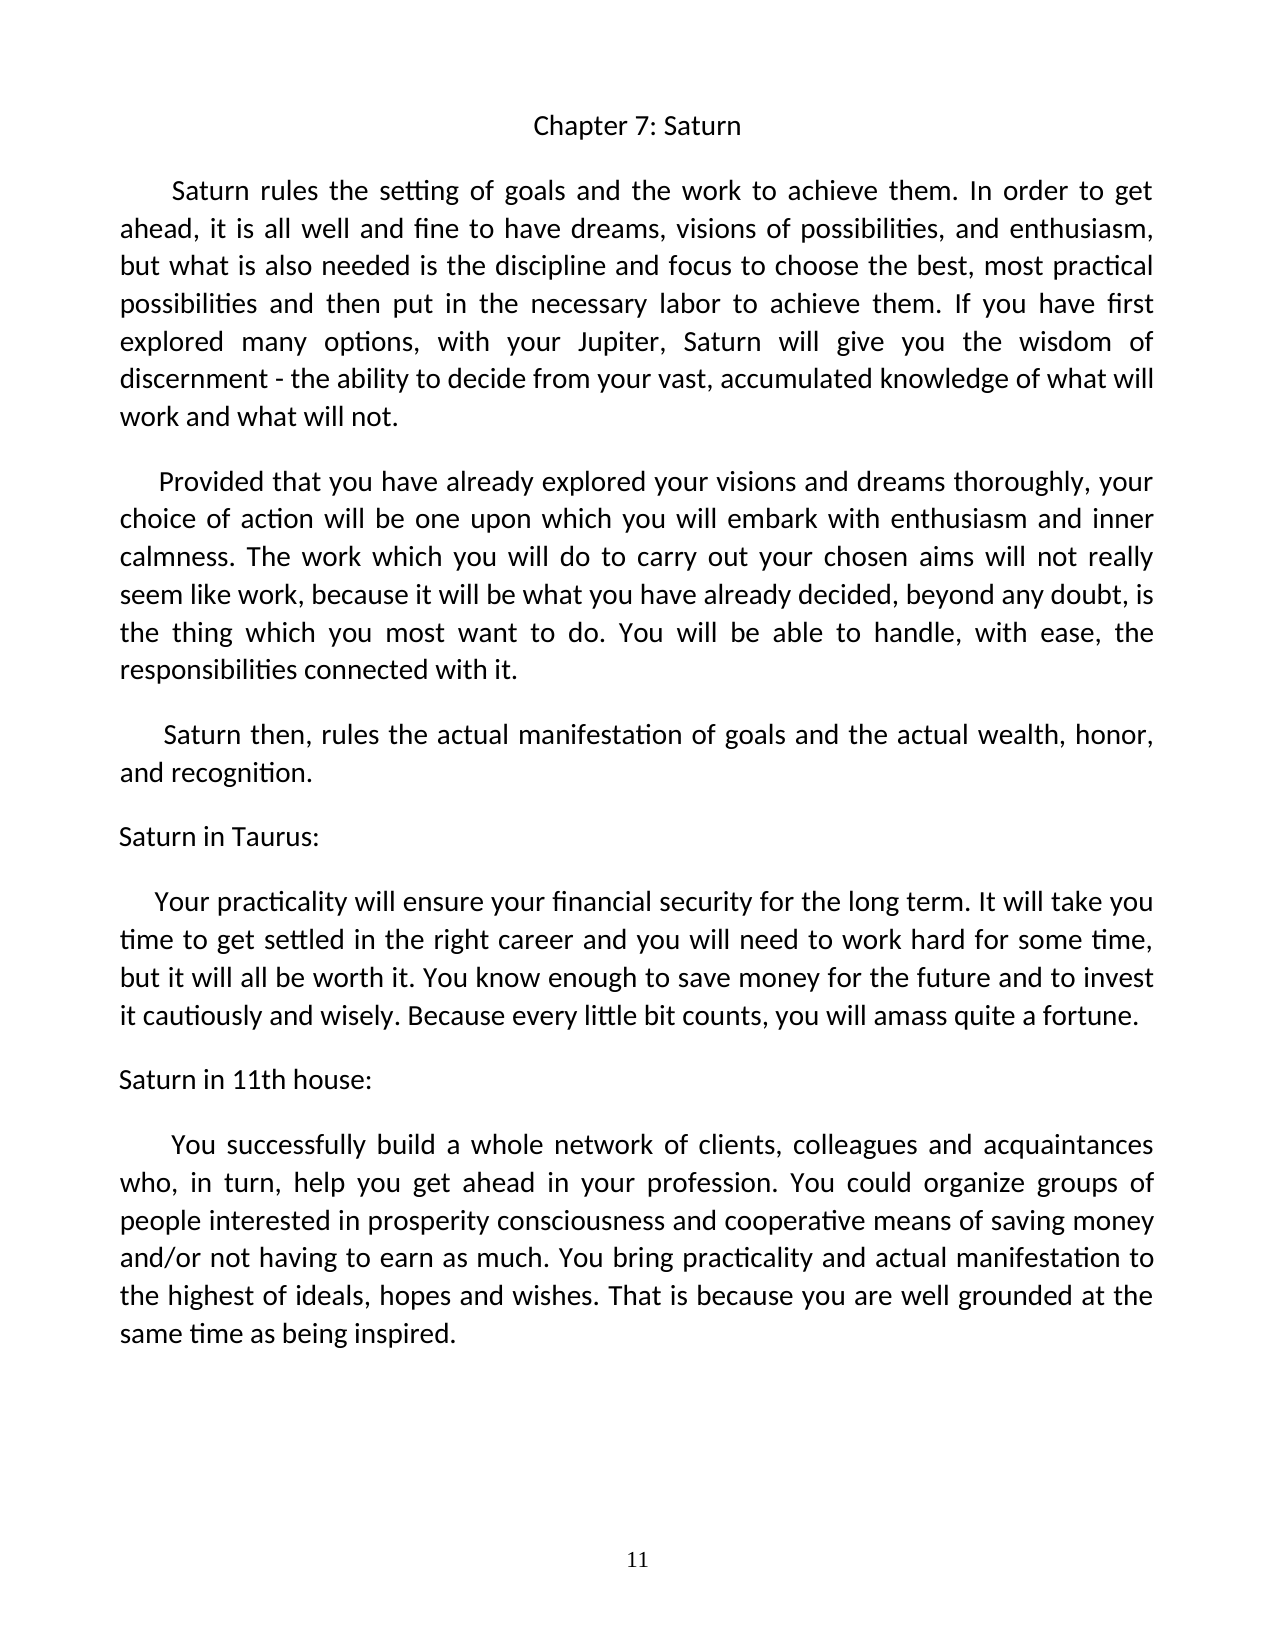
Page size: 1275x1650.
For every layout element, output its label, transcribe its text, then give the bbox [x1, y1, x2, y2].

text Saturn rules the setting of goals and the work to achieve them. In order to get ahead, it is all well and fine to have dreams, visions of possibilities, and enthusiasm, but what is also needed is the discipline and focus to choose the best, most practical possibilities and then put in the necessary labor to achieve them. If you have first explored many options, with your Jupiter, Saturn will give you the wisdom of discernment - the ability to decide from your vast, accumulated knowledge of what will work and what will not. [118, 172, 1156, 434]
text Saturn in 11th house: [118, 1061, 1156, 1097]
text Saturn then, rules the actual manifestation of goals and the actual wealth, honor, and recognition. [118, 716, 1156, 789]
text Chapter 7: Saturn [120, 107, 1155, 143]
text Saturn in Taurus: [118, 818, 1156, 854]
text Your practicality will ensure your financial security for the long term. It will take you time to get settled in the right career and you will need to work hard for some time, but it will all be worth it. You know enough to save money for the future and to invest it cautiously and wisely. Because every little bit counts, you will amass quite a fortune. [118, 883, 1156, 1032]
text You successfully build a whole network of clients, colleagues and acquaintances who, in turn, help you get ahead in your profession. You could organize groups of people interested in prosperity consciousness and cooperative means of saving money and/or not having to earn as much. You bring practicality and actual manifestation to the highest of ideals, hopes and wishes. That is because you are well grounded at the same time as being inspired. [118, 1126, 1156, 1351]
text Provided that you have already explored your visions and dreams thoroughly, your choice of action will be one upon which you will embark with enthusiasm and inner calmness. The work which you will do to carry out your chosen aims will not really seem like work, because it will be what you have already decided, beyond any doubt, is the thing which you most want to do. You will be able to handle, with ease, the responsibilities connected with it. [118, 463, 1156, 687]
